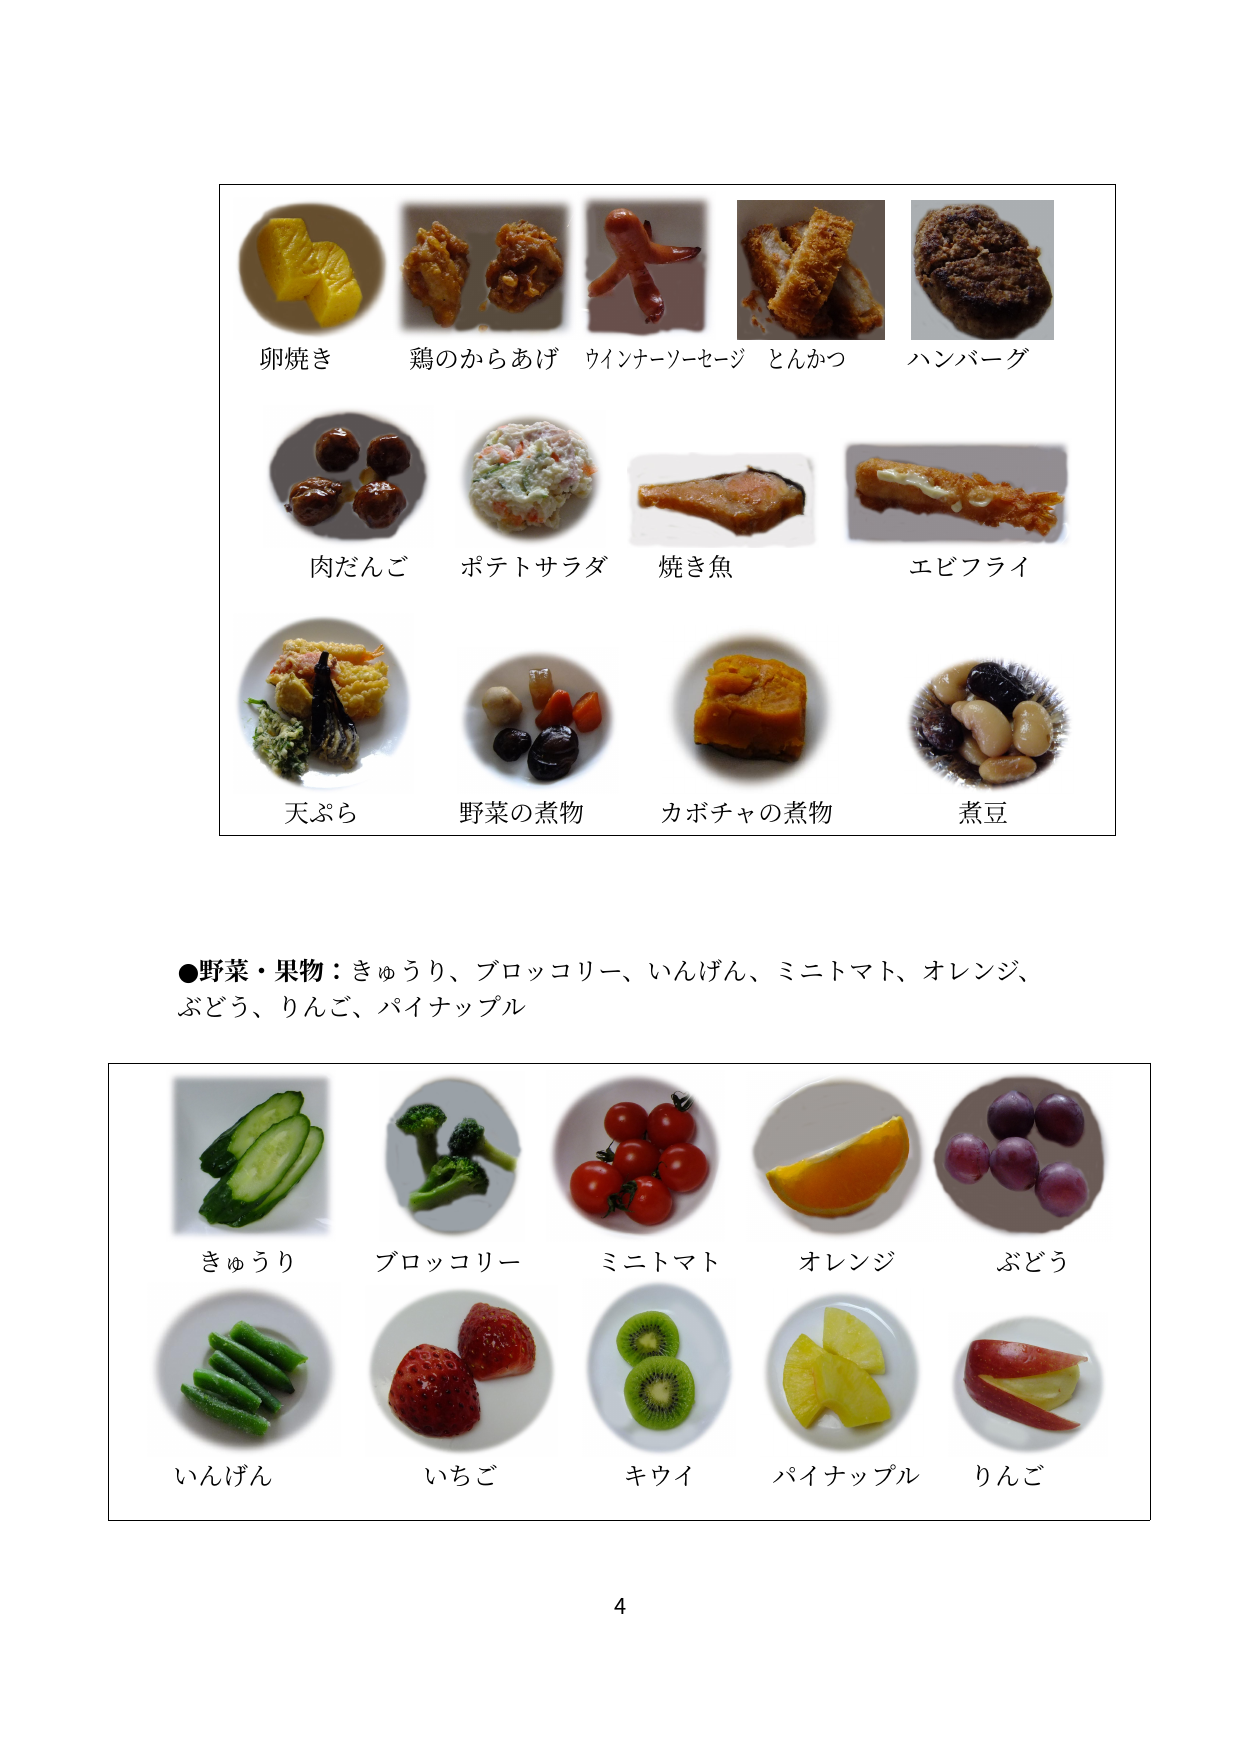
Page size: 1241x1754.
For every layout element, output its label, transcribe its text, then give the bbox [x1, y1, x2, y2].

text ●野菜・果物：きゅうり、ブロッコリー、いんげん、ミニトマト、オレンジ、ぶどう、りんご、パイナップル [177, 952, 1063, 1024]
picture [457, 647, 619, 794]
picture [166, 1070, 336, 1242]
picture [233, 191, 716, 340]
picture [948, 1312, 1108, 1457]
picture [365, 1285, 558, 1457]
picture [737, 200, 885, 340]
picture [582, 1278, 736, 1457]
picture [455, 410, 606, 548]
picture [263, 405, 434, 548]
picture [662, 625, 839, 794]
picture [627, 452, 819, 548]
picture [911, 200, 1054, 340]
picture [760, 1288, 924, 1457]
picture [233, 613, 414, 794]
picture [840, 438, 1072, 548]
picture [904, 654, 1074, 794]
picture [546, 1070, 725, 1242]
picture [379, 1071, 525, 1242]
picture [147, 1282, 341, 1457]
picture [746, 1070, 1113, 1242]
